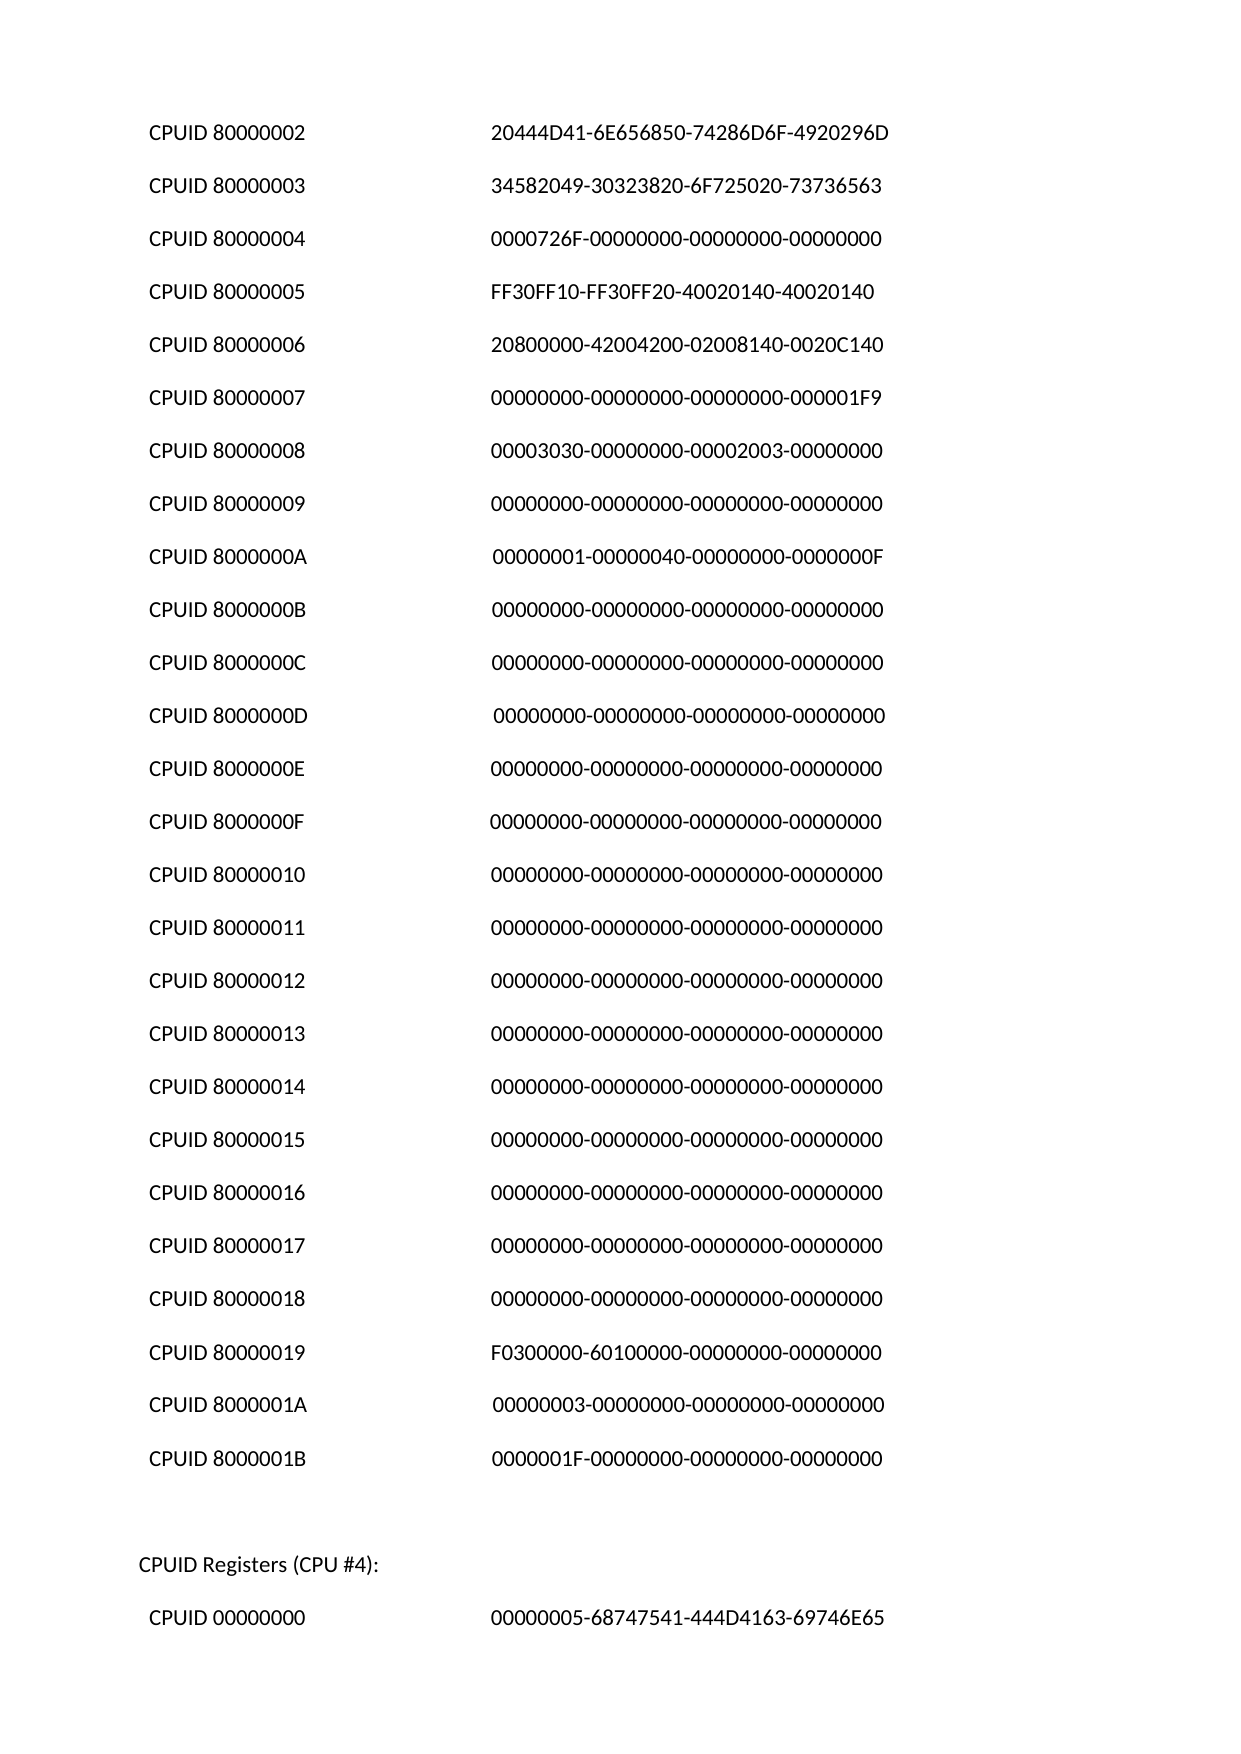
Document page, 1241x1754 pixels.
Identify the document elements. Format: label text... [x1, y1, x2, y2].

text CPUID 80000016 00000000-00000000-00000000-00000000 [118, 1178, 1122, 1207]
text CPUID 80000018 00000000-00000000-00000000-00000000 [118, 1284, 1122, 1313]
text CPUID 80000012 00000000-00000000-00000000-00000000 [118, 966, 1122, 994]
text CPUID 8000001A 00000003-00000000-00000000-00000000 [118, 1391, 1122, 1419]
text CPUID 80000011 00000000-00000000-00000000-00000000 [118, 913, 1122, 941]
text CPUID 80000019 F0300000-60100000-00000000-00000000 [118, 1338, 1122, 1366]
text CPUID 8000000E 00000000-00000000-00000000-00000000 [118, 754, 1122, 782]
text CPUID 80000010 00000000-00000000-00000000-00000000 [118, 860, 1122, 888]
text CPUID Registers (CPU #4): [118, 1550, 1122, 1578]
text CPUID 00000000 00000005-68747541-444D4163-69746E65 [118, 1603, 1122, 1631]
text CPUID 80000006 20800000-42004200-02008140-0020C140 [118, 330, 1122, 358]
text CPUID 8000000C 00000000-00000000-00000000-00000000 [118, 648, 1122, 676]
text CPUID 8000000F 00000000-00000000-00000000-00000000 [118, 807, 1122, 835]
text CPUID 80000008 00003030-00000000-00002003-00000000 [118, 436, 1122, 464]
text CPUID 80000002 20444D41-6E656850-74286D6F-4920296D [118, 118, 1122, 146]
text CPUID 80000007 00000000-00000000-00000000-000001F9 [118, 383, 1122, 411]
text CPUID 80000013 00000000-00000000-00000000-00000000 [118, 1019, 1122, 1047]
text CPUID 80000004 0000726F-00000000-00000000-00000000 [118, 224, 1122, 252]
text CPUID 8000000D 00000000-00000000-00000000-00000000 [118, 701, 1122, 729]
text CPUID 80000017 00000000-00000000-00000000-00000000 [118, 1232, 1122, 1259]
text CPUID 80000003 34582049-30323820-6F725020-73736563 [118, 171, 1122, 199]
text CPUID 8000000A 00000001-00000040-00000000-0000000F [118, 542, 1122, 570]
text CPUID 8000001B 0000001F-00000000-00000000-00000000 [118, 1444, 1122, 1472]
text CPUID 80000014 00000000-00000000-00000000-00000000 [118, 1072, 1122, 1101]
text CPUID 80000015 00000000-00000000-00000000-00000000 [118, 1126, 1122, 1153]
text CPUID 80000005 FF30FF10-FF30FF20-40020140-40020140 [118, 277, 1122, 305]
text CPUID 80000009 00000000-00000000-00000000-00000000 [118, 489, 1122, 517]
text CPUID 8000000B 00000000-00000000-00000000-00000000 [118, 595, 1122, 623]
